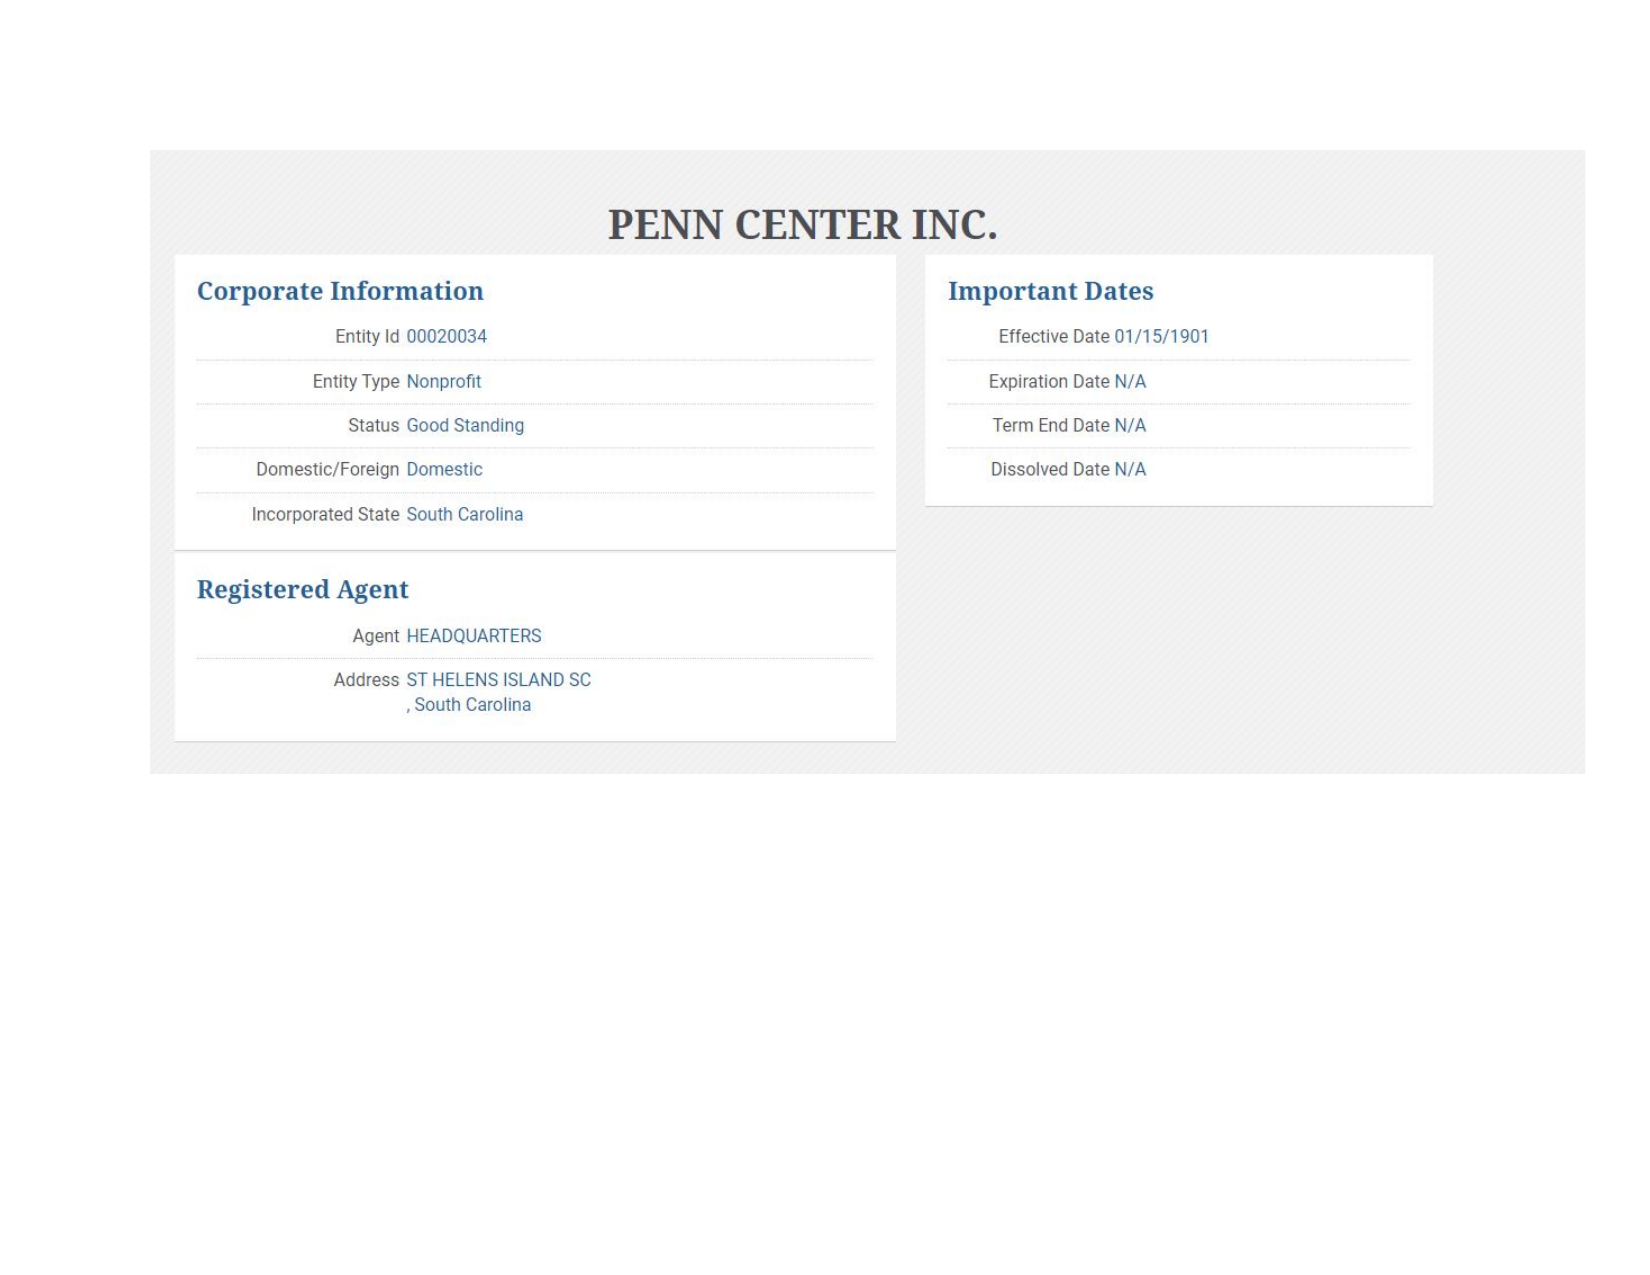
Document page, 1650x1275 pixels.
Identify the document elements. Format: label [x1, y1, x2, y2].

picture [150, 150, 1586, 774]
